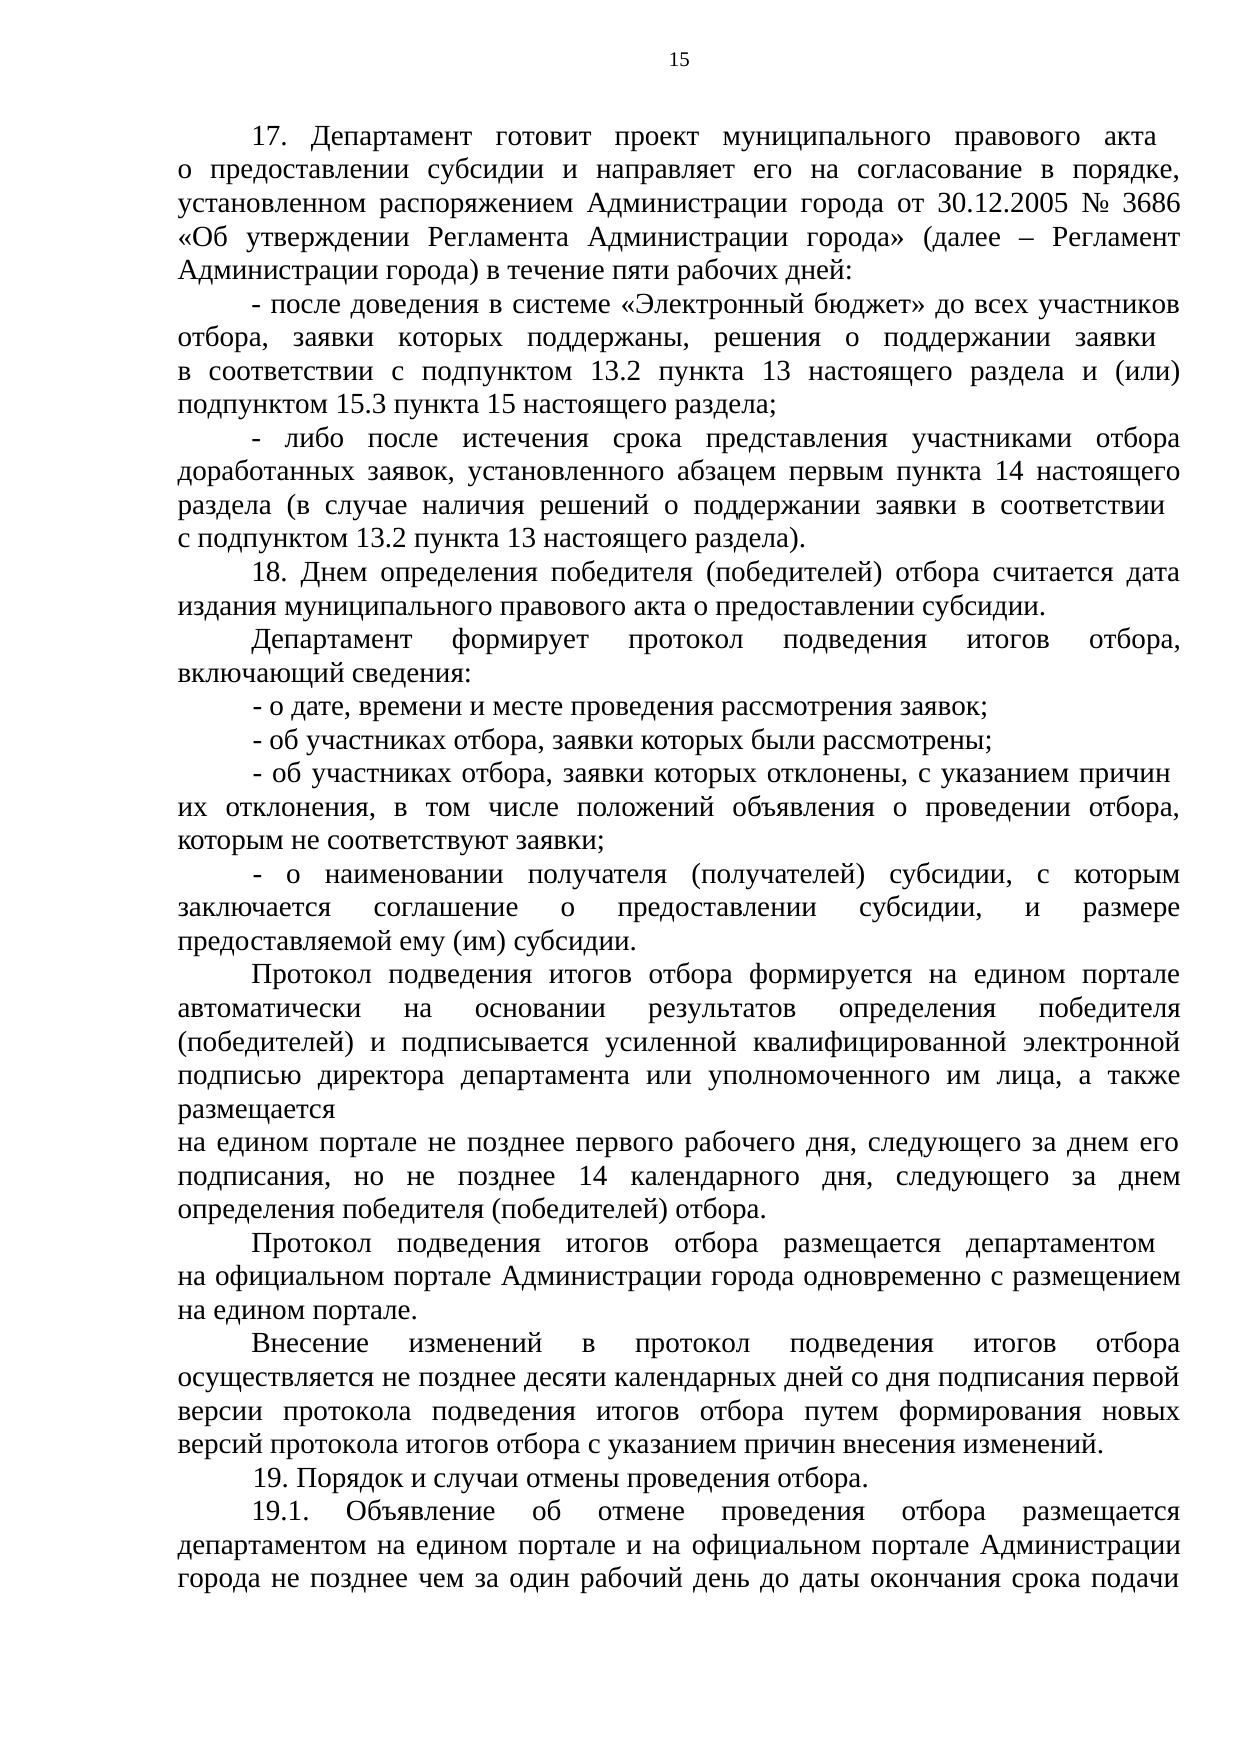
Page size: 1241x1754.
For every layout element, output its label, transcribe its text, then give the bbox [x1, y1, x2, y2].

text - либо после истечения срока представления участниками отбора доработанных заявок, установленного абзацем первым пункта 14 настоящего раздела (в случае наличия решений о поддержании заявки в соответствии с подпунктом 13.2 пункта 13 настоящего раздела). [177, 420, 1181, 554]
text - после доведения в системе «Электронный бюджет» до всех участников отбора, заявки которых поддержаны, решения о поддержании заявки в соответствии с подпунктом 13.2 пункта 13 настоящего раздела и (или) подпунктом 15.3 пункта 15 настоящего раздела; [177, 286, 1181, 420]
text 19. Порядок и случаи отмены проведения отбора. [177, 1460, 1181, 1493]
text Протокол подведения итогов отбора размещается департаментом на официальном портале Администрации города одновременно с размещением на едином портале. [177, 1225, 1181, 1326]
text - об участниках отбора, заявки которых отклонены, с указанием причин их отклонения, в том числе положений объявления о проведении отбора, которым не соответствуют заявки; [177, 755, 1181, 856]
text Протокол подведения итогов отбора формируется на едином портале автоматически на основании результатов определения победителя (победителей) и подписывается усиленной квалифицированной электронной подписью директора департамента или уполномоченного им лица, а также размещается на едином портале не позднее первого рабочего дня, следующего за днем его подписания, но не позднее 14 календарного дня, следующего за днем определения победителя (победителей) отбора. [177, 957, 1181, 1225]
text - о наименовании получателя (получателей) субсидии, с которым заключается соглашение о предоставлении субсидии, и размере предоставляемой ему (им) субсидии. [177, 856, 1181, 957]
text Внесение изменений в протокол подведения итогов отбора осуществляется не позднее десяти календарных дней со дня подписания первой версии протокола подведения итогов отбора путем формирования новых версий протокола итогов отбора с указанием причин внесения изменений. [177, 1326, 1181, 1460]
text 17. Департамент готовит проект муниципального правового акта о предоставлении субсидии и направляет его на согласование в порядке, установленном распоряжением Администрации города от 30.12.2005 № 3686 «Об утверждении Регламента Администрации города» (далее – Регламент Администрации города) в течение пяти рабочих дней: [177, 118, 1181, 286]
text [177, 1493, 1181, 1594]
text Департамент формирует протокол подведения итогов отбора, включающий сведения: [177, 621, 1181, 688]
text 18. Днем определения победителя (победителей) отбора считается дата издания муниципального правового акта о предоставлении субсидии. [177, 554, 1181, 621]
text - о дате, времени и месте проведения рассмотрения заявок; [177, 688, 1181, 722]
text - об участниках отбора, заявки которых были рассмотрены; [177, 722, 1181, 755]
